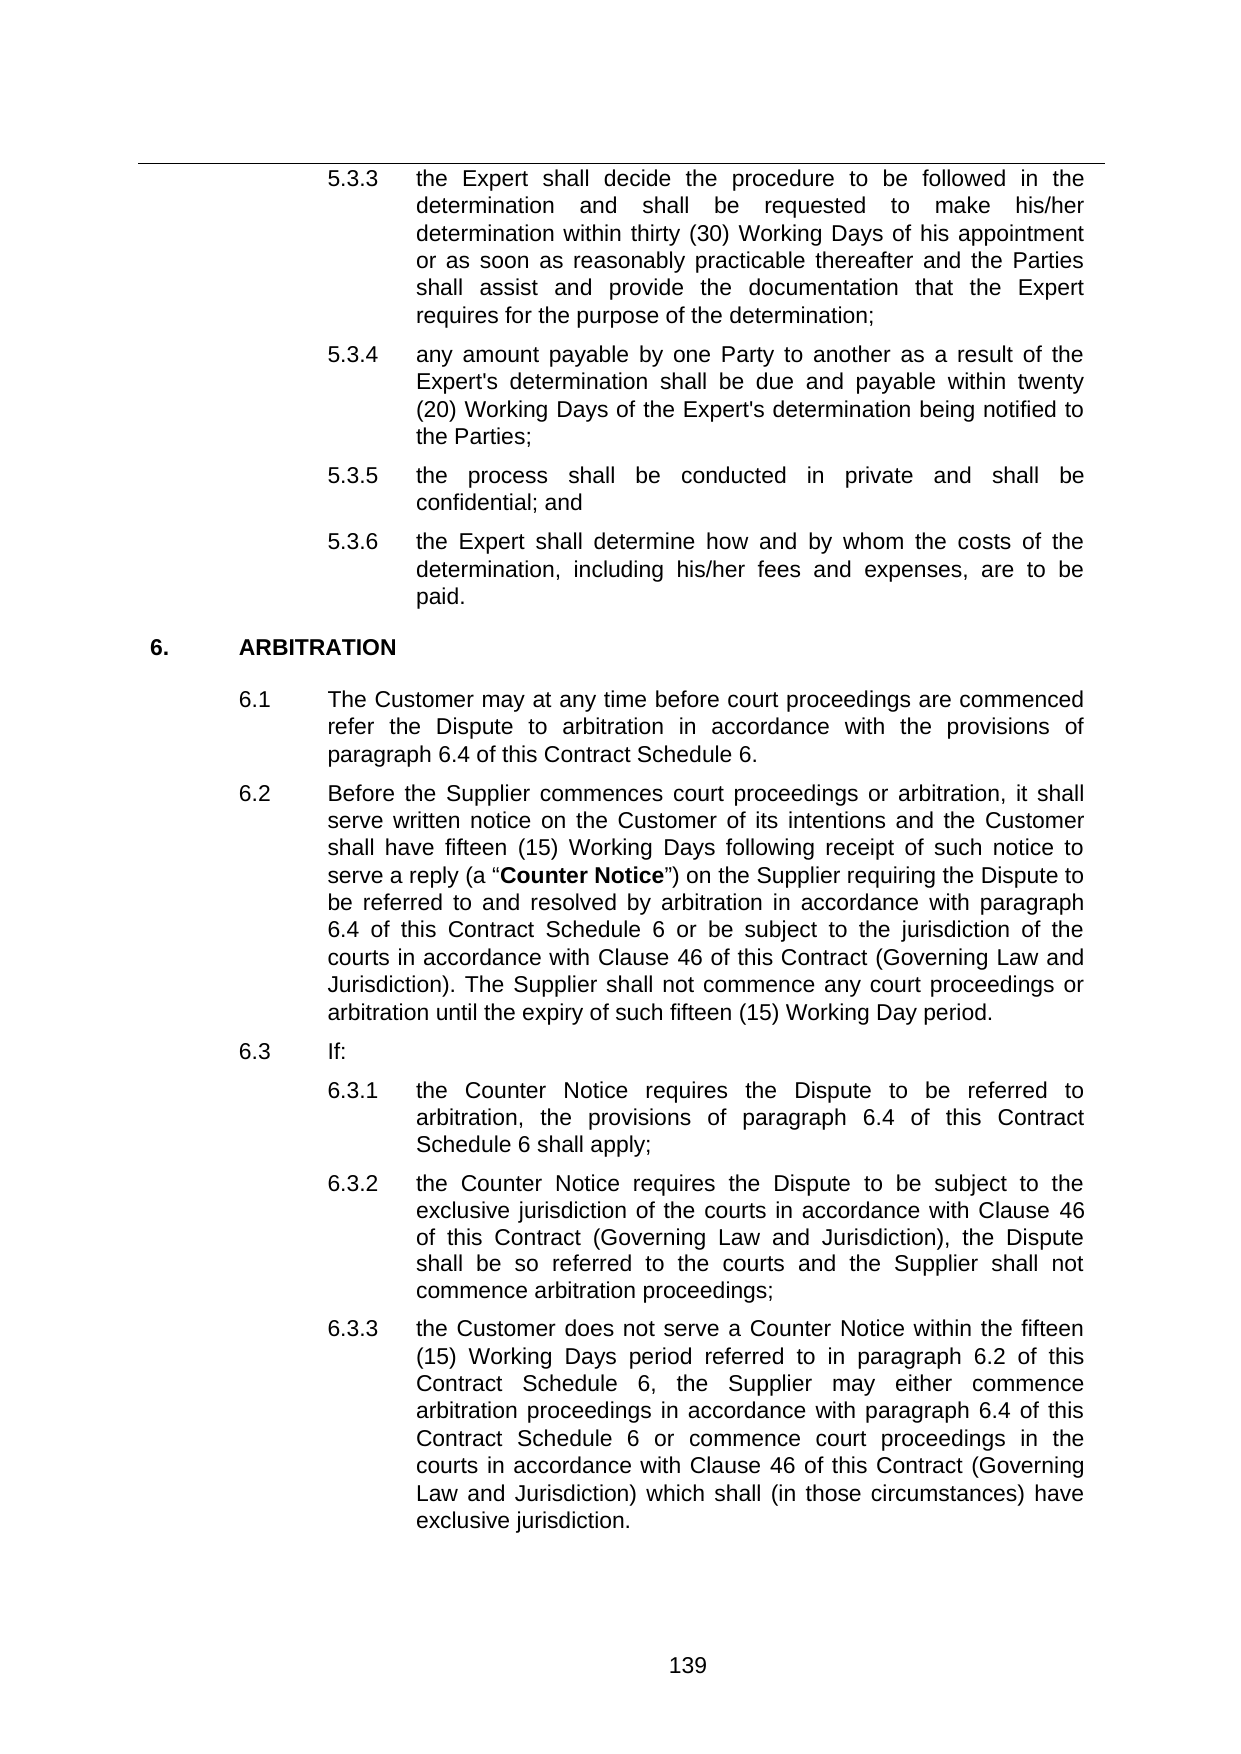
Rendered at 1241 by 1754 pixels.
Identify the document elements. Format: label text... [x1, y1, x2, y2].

list The Customer may at any time before court proceedings are commenced refer the Dispute to arbitration in accordance with the provisions of paragraph 6.4 of this Contract Schedule 6. [239, 686, 1085, 767]
list any amount payable by one Party to another as a result of the Expert's determination shall be due and payable within twenty (20) Working Days of the Expert's determination being notified to the Parties; [327, 341, 1085, 449]
list the Customer does not serve a Counter Notice within the fifteen (15) Working Days period referred to in paragraph 6.2 of this Contract Schedule 6, the Supplier may either commence arbitration proceedings in accordance with paragraph 6.4 of this Contract Schedule 6 or commence court proceedings in the courts in accordance with Clause 46 of this Contract (Governing Law and Jurisdiction) which shall (in those circumstances) have exclusive jurisdiction. [327, 1315, 1085, 1533]
list Before the Supplier commences court proceedings or arbitration, it shall serve written notice on the Customer of its intentions and the Customer shall have fifteen (15) Working Days following receipt of such notice to serve a reply (a “Counter Notice”) on the Supplier requiring the Dispute to be referred to and resolved by arbitration in accordance with paragraph 6.4 of this Contract Schedule 6 or be subject to the jurisdiction of the courts in accordance with Clause 46 of this Contract (Governing Law and Jurisdiction). The Supplier shall not commence any court proceedings or arbitration until the expiry of such fifteen (15) Working Day period. [239, 779, 1085, 1025]
list the process shall be conducted in private and shall be confidential; and [327, 462, 1085, 516]
list If: [239, 1038, 1085, 1064]
list the Counter Notice requires the Dispute to be referred to arbitration, the provisions of paragraph 6.4 of this Contract Schedule 6 shall apply; [327, 1077, 1085, 1158]
list the Expert shall decide the procedure to be followed in the determination and shall be requested to make his/her determination within thirty (30) Working Days of his appointment or as soon as reasonably practicable thereafter and the Parties shall assist and provide the documentation that the Expert requires for the purpose of the determination; [327, 150, 1085, 328]
list ARBITRATION [150, 634, 1090, 661]
list the Counter Notice requires the Dispute to be subject to the exclusive jurisdiction of the courts in accordance with Clause 46 of this Contract (Governing Law and Jurisdiction), the Dispute shall be so referred to the courts and the Supplier shall not commence arbitration proceedings; [327, 1170, 1085, 1303]
list the Expert shall determine how and by whom the costs of the determination, including his/her fees and expenses, are to be paid. [327, 528, 1085, 609]
